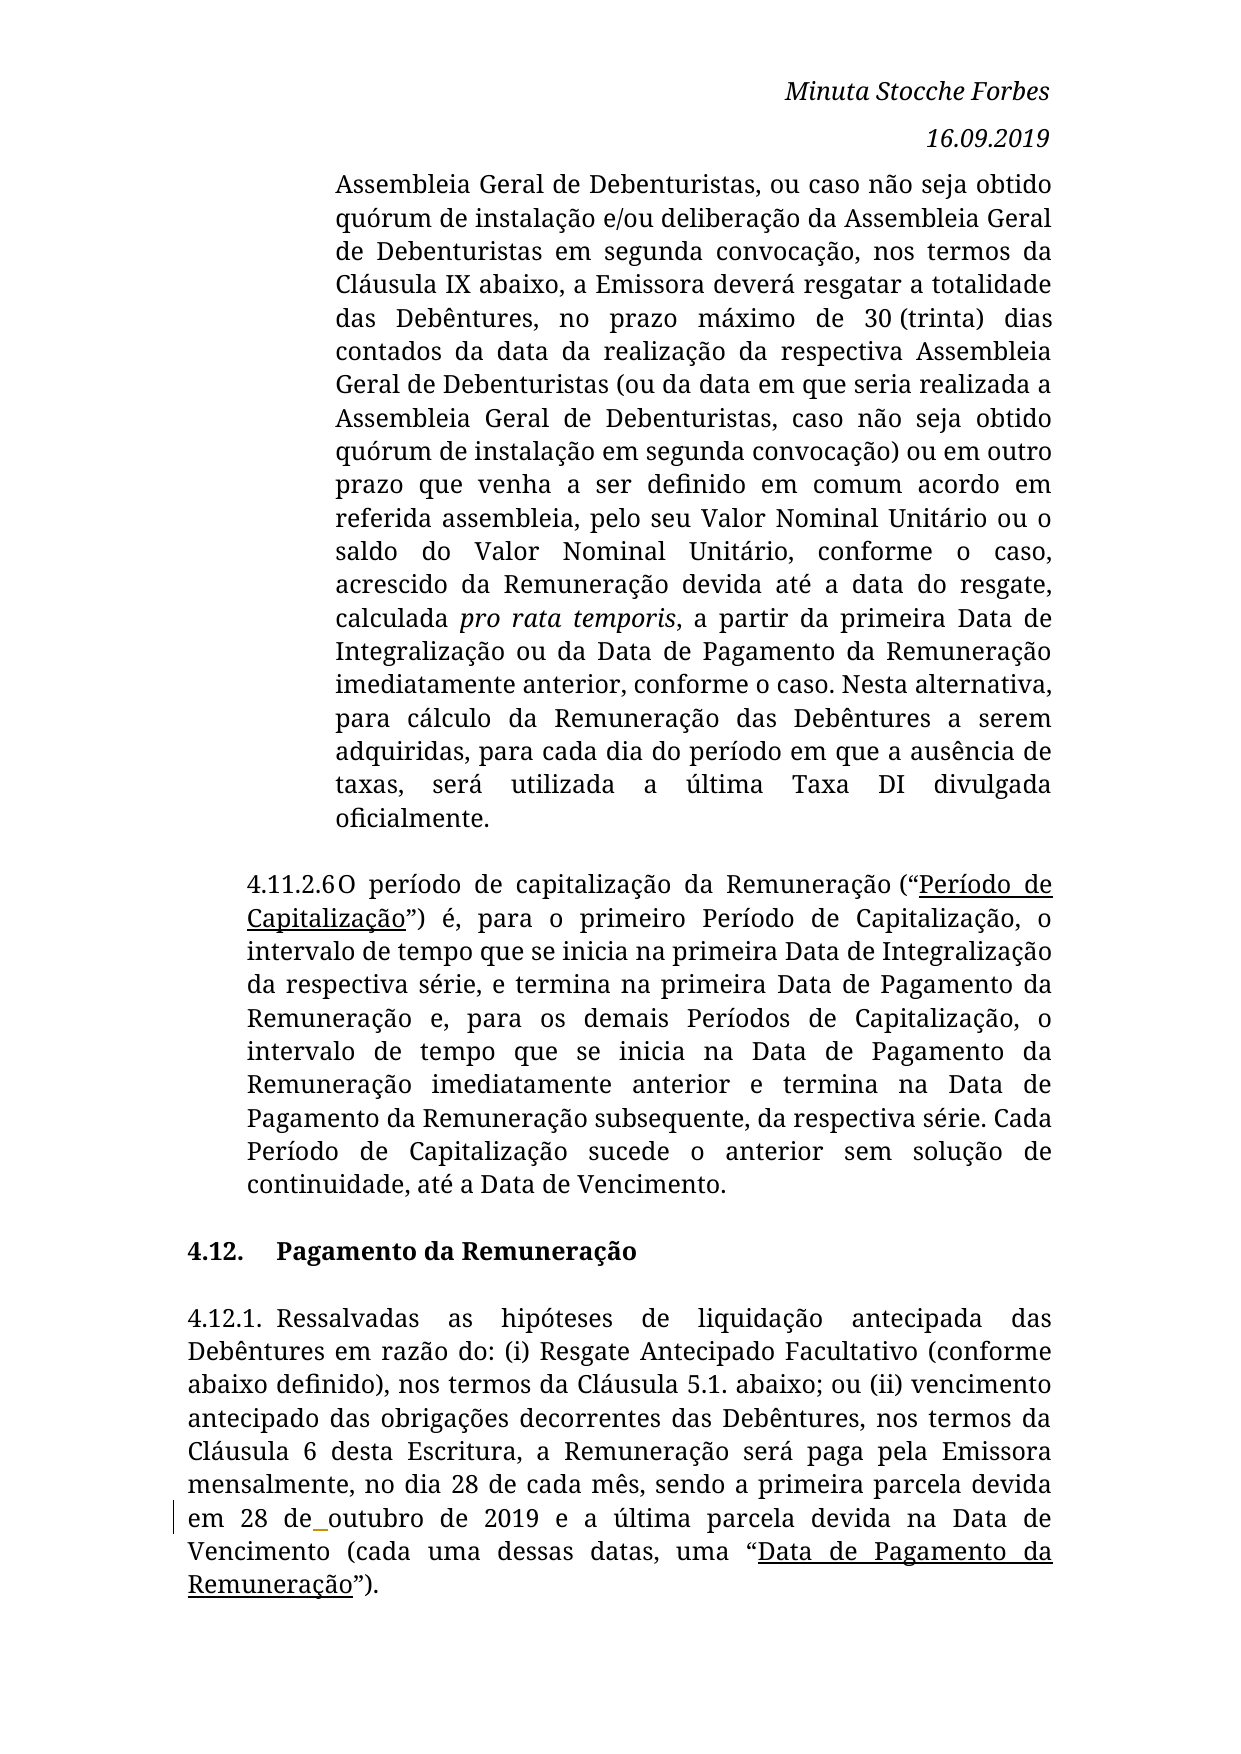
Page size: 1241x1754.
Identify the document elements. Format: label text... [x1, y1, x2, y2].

text 4.12. Pagamento da Remuneração [187, 1234, 1053, 1267]
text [335, 167, 1053, 834]
text 4.11.2.6 O período de capitalização da Remuneração (“Período de Capitalização”) é, para o primeiro Período de Capitalização, o intervalo de tempo que se inicia na primeira Data de Integralização da respectiva série, e termina na primeira Data de Pagamento da Remuneração e, para os demais Períodos de Capitalização, o intervalo de tempo que se inicia na Data de Pagamento da Remuneração imediatamente anterior e termina na Data de Pagamento da Remuneração subsequente, da respectiva série. Cada Período de Capitalização sucede o anterior sem solução de continuidade, até a Data de Vencimento. [247, 867, 1053, 1200]
text 4.12.1. Ressalvadas as hipóteses de liquidação antecipada das Debêntures em razão do: (i) Resgate Antecipado Facultativo (conforme abaixo definido), nos termos da Cláusula 5.1. abaixo; ou (ii) vencimento antecipado das obrigações decorrentes das Debêntures, nos termos da Cláusula 6 desta Escritura, a Remuneração será paga pela Emissora mensalmente, no dia 28 de cada mês, sendo a primeira parcela devida em 28 deoutubro de 2019 e a última parcela devida na Data de Vencimento (cada uma dessas datas, uma “Data de Pagamento da Remuneração”). [187, 1300, 1053, 1600]
